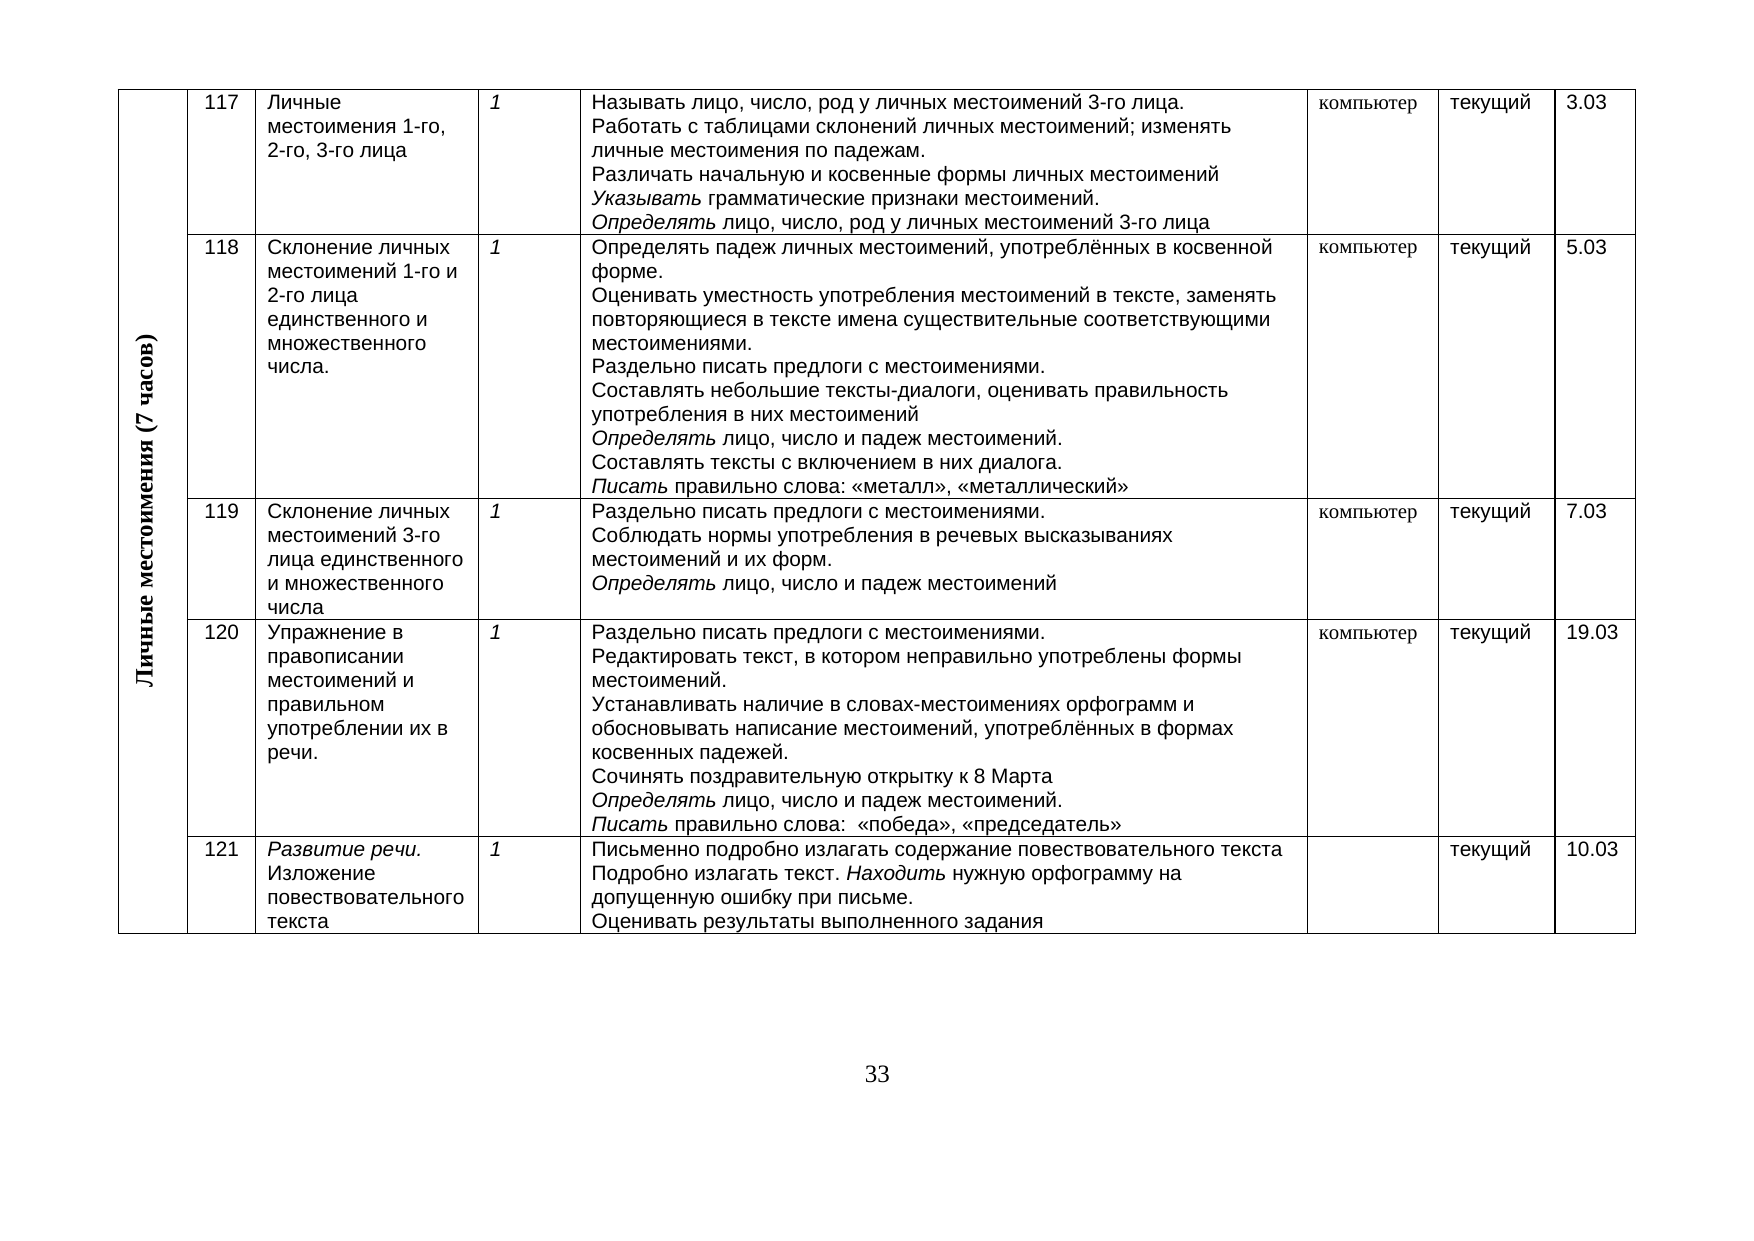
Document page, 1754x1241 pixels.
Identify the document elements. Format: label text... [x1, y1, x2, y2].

table_cell Развитие речи. Изложение повествовательного текста [256, 837, 478, 932]
table_cell 10.03 [1556, 837, 1635, 932]
table_cell компьютер [1308, 235, 1438, 498]
table_cell Письменно подробно излагать содержание повествовательного текста Подробно излагать текст. Находить нужную орфограмму на допущенную ошибку при письме. Оценивать результаты выполненного задания [581, 837, 1307, 932]
table_cell [1308, 837, 1438, 932]
table_cell Упражнение в правописании местоимений и правильном употреблении их в речи. [256, 620, 478, 836]
table_cell 1 [479, 837, 580, 932]
table_cell 1 [479, 620, 580, 836]
table_cell текущий [1439, 235, 1554, 498]
table_cell Определять падеж личных местоимений, употреблённых в косвенной форме. Оценивать уместность употребления местоимений в тексте, заменять повторяющиеся в тексте имена существительные соответствующими местоимениями. Раздельно писать предлоги с местоимениями. Составлять небольшие тексты-диалоги, оценивать правильность употребления в них местоимений Определять лицо, число и падеж местоимений. Составлять тексты с включением в них диалога. Писать правильно слова: «металл», «металлический» [581, 235, 1307, 498]
table_cell текущий [1439, 620, 1554, 836]
table_cell 1 [479, 235, 580, 498]
table_cell Склонение личных местоимений 3-го лица единственного и множественного числа [256, 499, 478, 619]
table_cell компьютер [1308, 90, 1438, 233]
table_cell 120 [188, 620, 255, 836]
table_cell 7.03 [1556, 499, 1635, 619]
table_cell текущий [1439, 90, 1554, 233]
table_cell текущий [1439, 837, 1554, 932]
table_cell компьютер [1308, 620, 1438, 836]
table_cell 118 [188, 235, 255, 498]
table_cell 5.03 [1556, 235, 1635, 498]
table_cell компьютер [1308, 499, 1438, 619]
table_cell 1 [479, 90, 580, 233]
table_cell Склонение личных местоимений 1-го и 2-го лица единственного и множественного числа. [256, 235, 478, 498]
table_cell 119 [188, 499, 255, 619]
table_cell Называть лицо, число, род у личных местоимений 3-го лица. Работать с таблицами склонений личных местоимений; изменять личные местоимения по падежам. Различать начальную и косвенные формы личных местоимений Указывать грамматические признаки местоимений. Определять лицо, число, род у личных местоимений 3-го лица [581, 90, 1307, 233]
table_cell 117 [188, 90, 255, 233]
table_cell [119, 90, 187, 932]
table_cell Личные местоимения 1-го, 2-го, 3-го лица [256, 90, 478, 233]
table_cell 19.03 [1556, 620, 1635, 836]
table_cell 121 [188, 837, 255, 932]
table_cell 3.03 [1556, 90, 1635, 233]
table_cell Раздельно писать предлоги с местоимениями. Соблюдать нормы употребления в речевых высказываниях местоимений и их форм. Определять лицо, число и падеж местоимений [581, 499, 1307, 619]
table_cell Раздельно писать предлоги с местоимениями. Редактировать текст, в котором неправильно употреблены формы местоимений. Устанавливать наличие в словах-местоимениях орфограмм и обосновывать написание местоимений, употреблённых в формах косвенных падежей. Сочинять поздравительную открытку к 8 Марта Определять лицо, число и падеж местоимений. Писать правильно слова: «победа», «председатель» [581, 620, 1307, 836]
table_cell 1 [479, 499, 580, 619]
table_cell текущий [1439, 499, 1554, 619]
